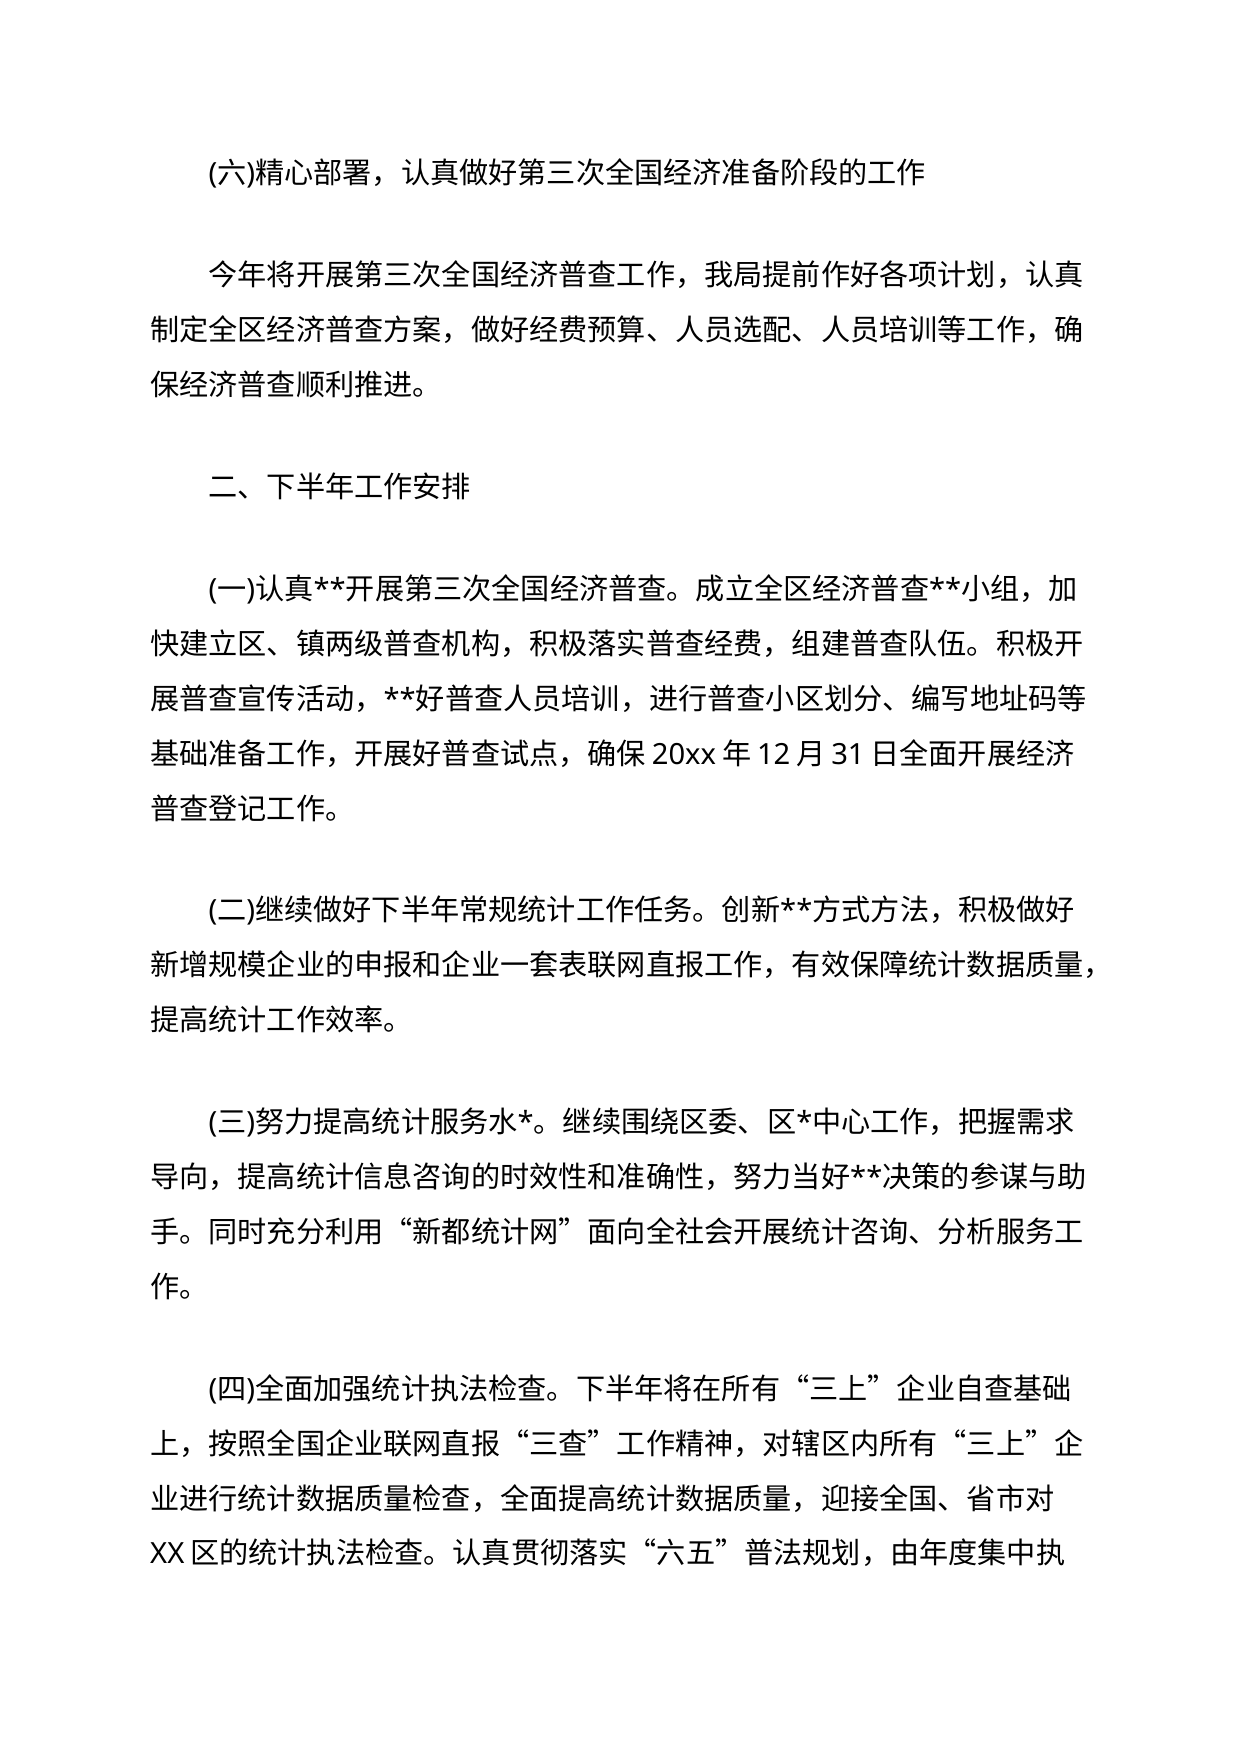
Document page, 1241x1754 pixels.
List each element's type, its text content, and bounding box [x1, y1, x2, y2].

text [150, 1365, 1090, 1572]
text 今年将开展第三次全国经济普查工作，我局提前作好各项计划，认真制定全区经济普查方案，做好经费预算、人员选配、人员培训等工作，确保经济普查顺利推进。 [150, 252, 1090, 404]
text (六)精心部署，认真做好第三次全国经济准备阶段的工作 [150, 150, 1090, 192]
text (三)努力提高统计服务水*。继续围绕区委、区*中心工作，把握需求导向，提高统计信息咨询的时效性和准确性，努力当好**决策的参谋与助手。同时充分利用“新都统计网”面向全社会开展统计咨询、分析服务工作。 [150, 1099, 1090, 1306]
text (一)认真**开展第三次全国经济普查。成立全区经济普查**小组，加快建立区、镇两级普查机构，积极落实普查经费，组建普查队伍。积极开展普查宣传活动，**好普查人员培训，进行普查小区划分、编写地址码等基础准备工作，开展好普查试点，确保20xx年12月31日全面开展经济普查登记工作。 [150, 565, 1090, 827]
text 二、下半年工作安排 [150, 463, 1090, 506]
text (二)继续做好下半年常规统计工作任务。创新**方式方法，积极做好新增规模企业的申报和企业一套表联网直报工作，有效保障统计数据质量，提高统计工作效率。 [150, 887, 1090, 1039]
